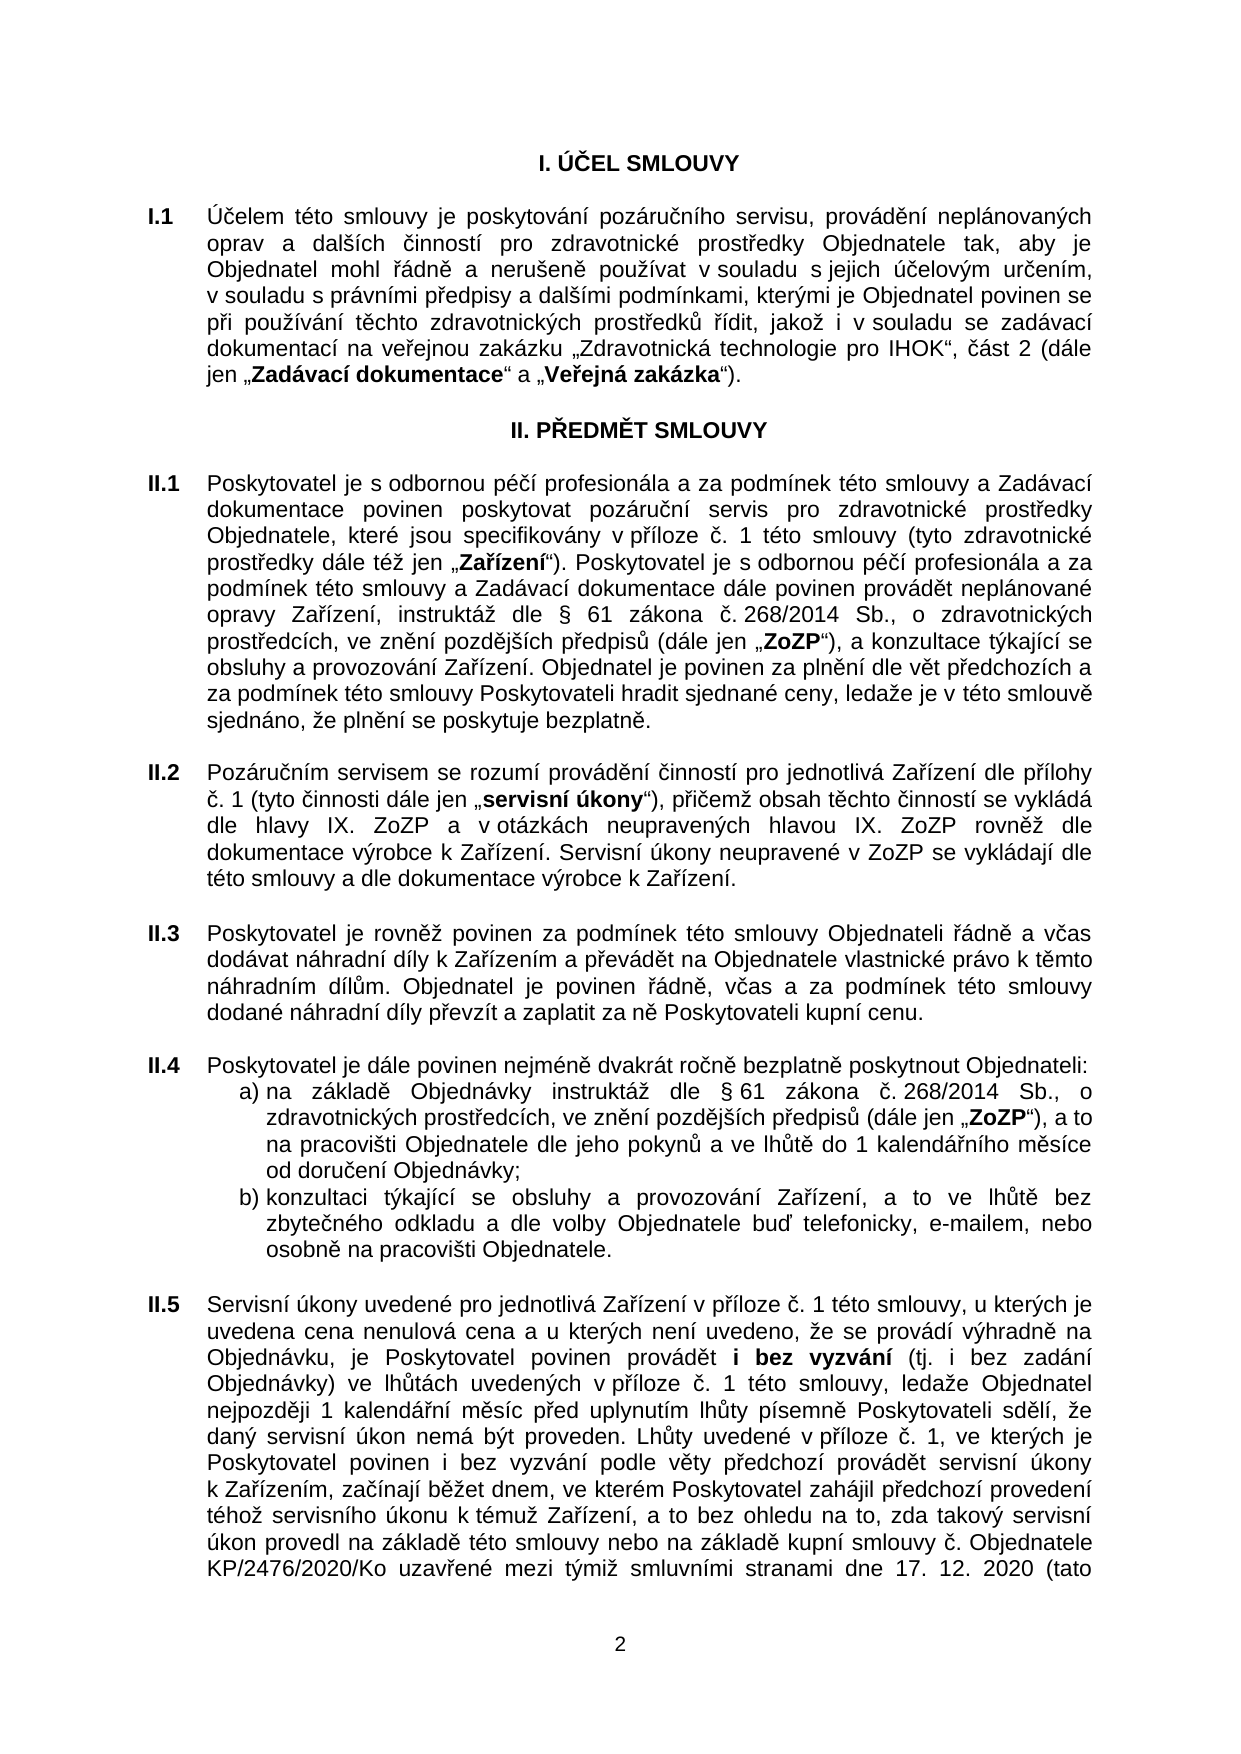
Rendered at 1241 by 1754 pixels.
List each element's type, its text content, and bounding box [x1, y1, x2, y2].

text Poskytovatel je dále povinen nejméně dvakrát ročně bezplatně poskytnout Objednateli: [148, 1052, 1093, 1078]
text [148, 1291, 1093, 1581]
subtitle Účel smlouvy [185, 148, 1093, 177]
text Poskytovatel je rovněž povinen za podmínek této smlouvy Objednateli řádně a včas dodávat náhradní díly k Zařízením a převádět na Objednatele vlastnické právo k těmto náhradním dílům. Objednatel je povinen řádně, včas a za podmínek této smlouvy dodané náhradní díly převzít a zaplatit za ně Poskytovateli kupní cenu. [148, 920, 1093, 1025]
text na základě Objednávky instruktáž dle § 61 zákona č. 268/2014 Sb., o zdravotnických prostředcích, ve znění pozdějších předpisů (dále jen „ZoZP“), a to na pracovišti Objednatele dle jeho pokynů a ve lhůtě do 1 kalendářního měsíce od doručení Objednávky; [266, 1078, 1093, 1183]
text Pozáručním servisem se rozumí provádění činností pro jednotlivá Zařízení dle přílohy č. 1 (tyto činnosti dále jen „servisní úkony“), přičemž obsah těchto činností se vykládá dle hlavy IX. ZoZP a v otázkách neupravených hlavou IX. ZoZP rovněž dle dokumentace výrobce k Zařízení. Servisní úkony neupravené v ZoZP se vykládají dle této smlouvy a dle dokumentace výrobce k Zařízení. [148, 759, 1093, 891]
text Účelem této smlouvy je poskytování pozáručního servisu, provádění neplánovaných oprav a dalších činností pro zdravotnické prostředky Objednatele tak, aby je Objednatel mohl řádně a nerušeně používat v souladu s jejich účelovým určením, v souladu s právními předpisy a dalšími podmínkami, kterými je Objednatel povinen se při používání těchto zdravotnických prostředků řídit, jakož i v souladu se zadávací dokumentací na veřejnou zakázku „Zdravotnická technologie pro IHOK“, část 2 (dále jen „Zadávací dokumentace“ a „Veřejná zakázka“). [148, 203, 1093, 388]
text Poskytovatel je s odbornou péčí profesionála a za podmínek této smlouvy a Zadávací dokumentace povinen poskytovat pozáruční servis pro zdravotnické prostředky Objednatele, které jsou specifikovány v příloze č. 1 této smlouvy (tyto zdravotnické prostředky dále též jen „Zařízení“). Poskytovatel je s odbornou péčí profesionála a za podmínek této smlouvy a Zadávací dokumentace dále povinen provádět neplánované opravy Zařízení, instruktáž dle § 61 zákona č. 268/2014 Sb., o zdravotnických prostředcích, ve znění pozdějších předpisů (dále jen „ZoZP“), a konzultace týkající se obsluhy a provozování Zařízení. Objednatel je povinen za plnění dle vět předchozích a za podmínek této smlouvy Poskytovateli hradit sjednané ceny, ledaže je v této smlouvě sjednáno, že plnění se poskytuje bezplatně. [148, 469, 1093, 733]
text konzultaci týkající se obsluhy a provozování Zařízení, a to ve lhůtě bez zbytečného odkladu a dle volby Objednatele buď telefonicky, e-mailem, nebo osobně na pracovišti Objednatele. [266, 1183, 1093, 1262]
subtitle Předmět smlouvy [185, 414, 1093, 443]
